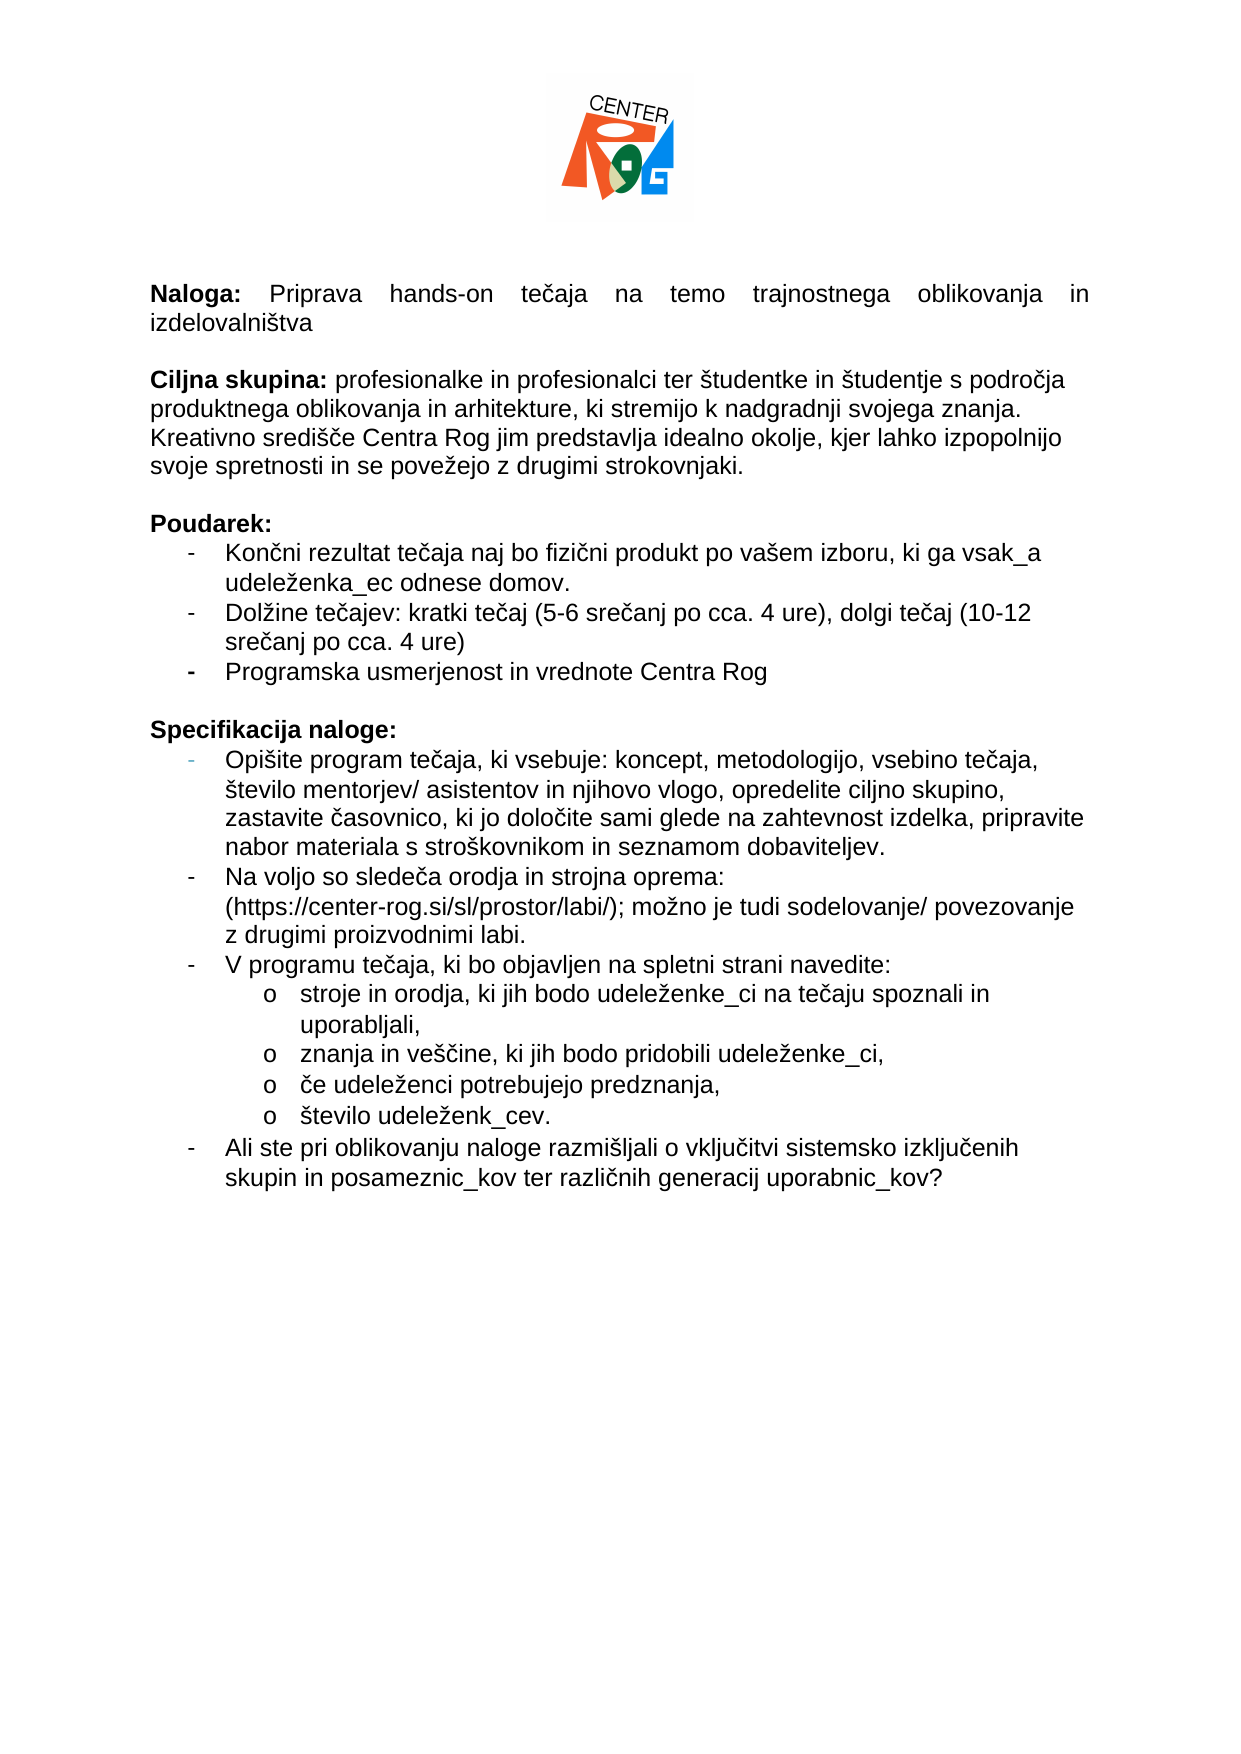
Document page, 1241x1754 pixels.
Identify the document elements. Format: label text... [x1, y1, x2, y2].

list V programu tečaja, ki bo objavljen na spletni strani navedite: [187, 949, 1090, 979]
list Dolžine tečajev: kratki tečaj (5-6 srečanj po cca. 4 ure), dolgi tečaj (10-12 srečanj po cca. 4 ure) [187, 597, 1090, 656]
list Ali ste pri oblikovanju naloge razmišljali o vključitvi sistemsko izključenih skupin in posameznic_kov ter različnih generacij uporabnic_kov? [187, 1132, 1090, 1191]
list če udeleženci potrebujejo predznanja, [262, 1070, 1090, 1101]
list znanja in veščine, ki jih bodo pridobili udeleženke_ci, [262, 1039, 1090, 1070]
list Končni rezultat tečaja naj bo fizični produkt po vašem izboru, ki ga vsak_a udeleženka_ec odnese domov. [187, 538, 1090, 597]
text Naloga: Priprava hands-on tečaja na temo trajnostnega oblikovanja in izdelovalništva [150, 279, 1090, 336]
text Poudarek: [150, 509, 1090, 538]
list stroje in orodja, ki jih bodo udeleženke_ci na tečaju spoznali in uporabljali, [262, 979, 1090, 1039]
text Ciljna skupina: profesionalke in profesionalci ter študentke in študentje s področja produktnega oblikovanja in arhitekture, ki stremijo k nadgradnji svojega znanja. Kreativno središče Centra Rog jim predstavlja idealno okolje, kjer lahko izpopolnijo svoje spretnosti in se povežejo z drugimi strokovnjaki. [150, 365, 1090, 480]
text Specifikacija naloge: [150, 715, 1090, 744]
list število udeleženk_cev. [262, 1101, 1090, 1132]
list Programska usmerjenost in vrednote Centra Rog [187, 656, 1090, 687]
list Na voljo so sledeča orodja in strojna oprema: (https://center-rog.si/sl/prostor/labi/); možno je tudi sodelovanje/ povezovanje z drugimi proizvodnimi labi. [187, 861, 1090, 949]
list Opišite program tečaja, ki vsebuje: koncept, metodologijo, vsebino tečaja, število mentorjev/ asistentov in njihovo vlogo, opredelite ciljno skupino, zastavite časovnico, ki jo določite sami glede na zahtevnost izdelka, pripravite nabor materiala s stroškovnikom in seznamom dobaviteljev. [187, 744, 1090, 861]
picture [546, 73, 694, 222]
